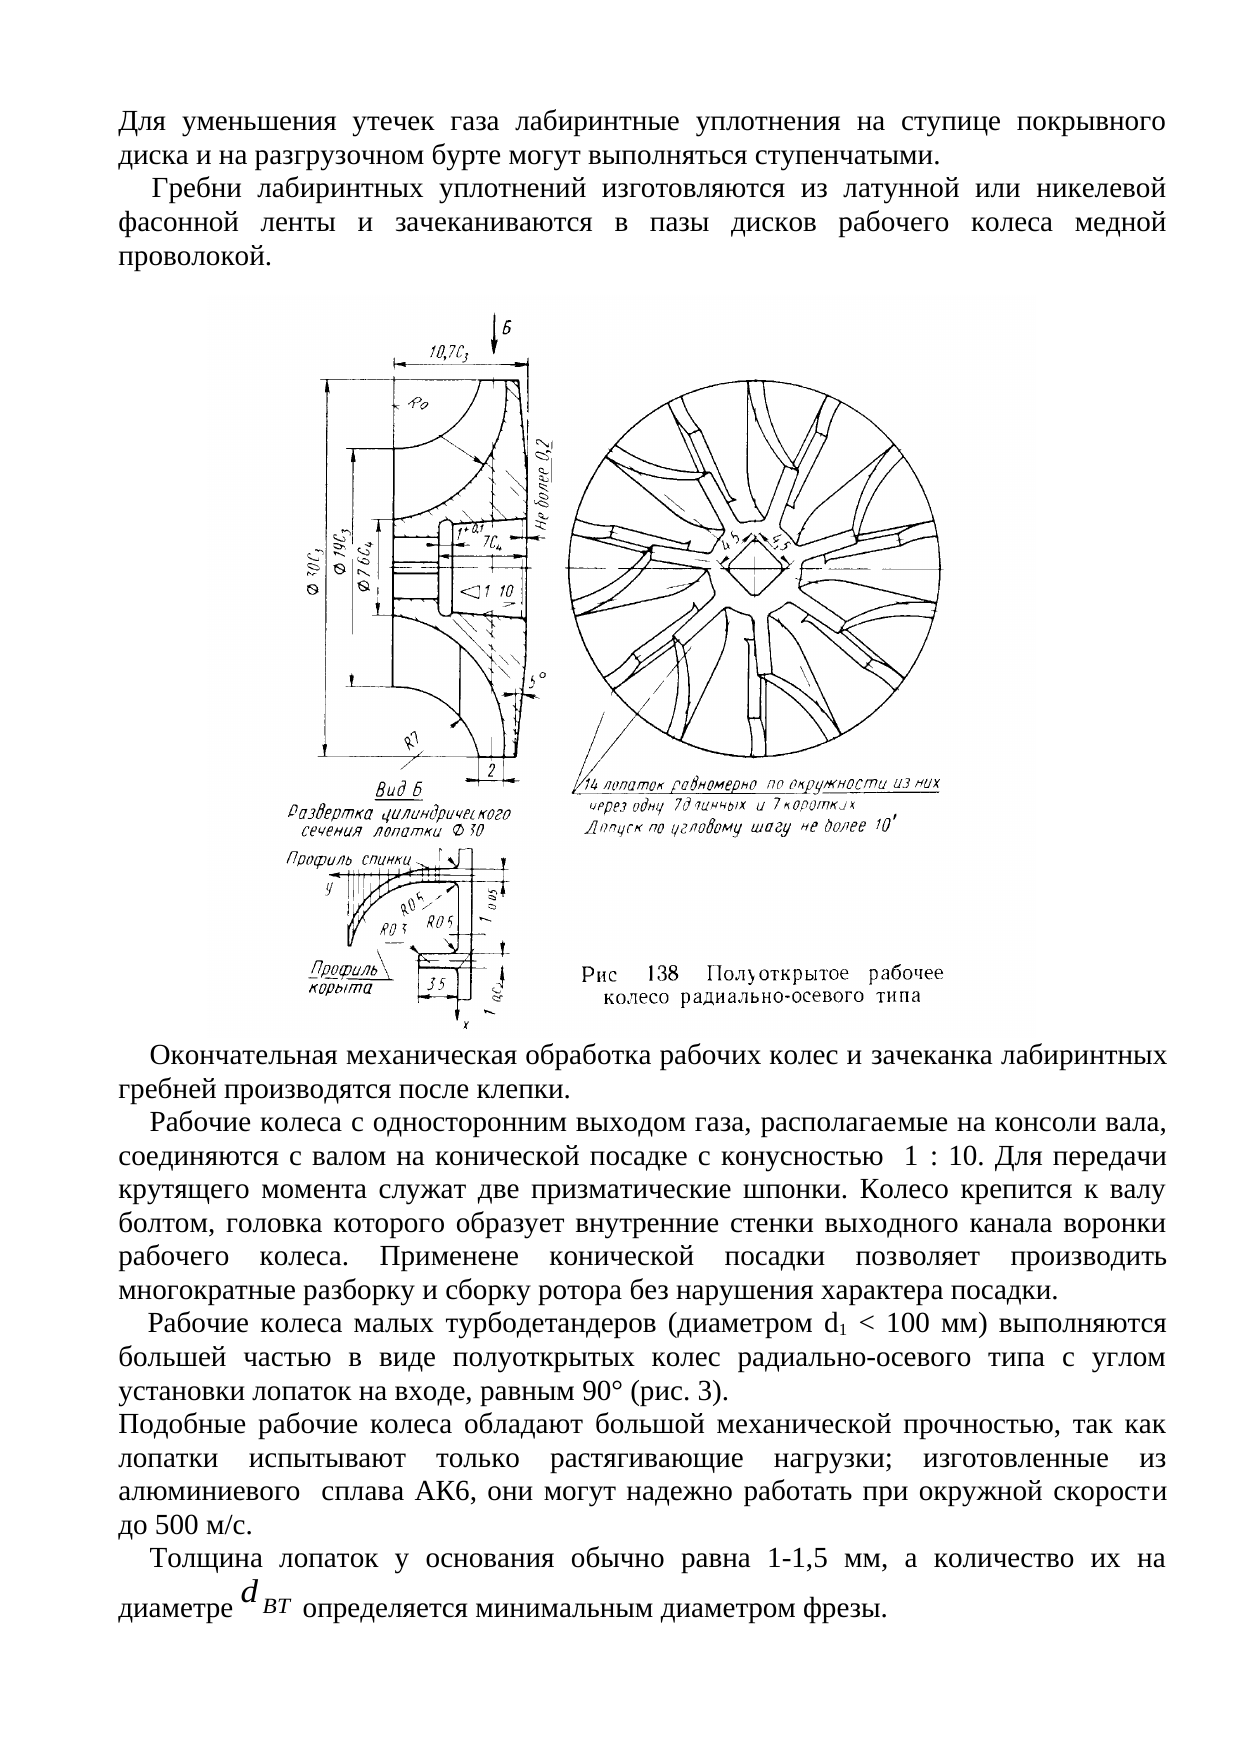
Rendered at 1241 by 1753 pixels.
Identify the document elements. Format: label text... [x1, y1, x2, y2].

text Толщина лопаток у основания обычно равна 1-1,5 мм, а количество их на диаметре определяется минимальным диаметром фрезы. [118, 1540, 1167, 1624]
text Подобные рабочие колеса обладают большой механической прочностью, так как лопатки испытывают только растягивающие нагрузки; изготовленные из алюминиевого сплава АК6, они могут надежно работать при окружной скорости до 500 м/с. [118, 1406, 1167, 1540]
text Рабочие колеса с односторонним выходом газа, располагаемые на консоли вала, соединяются с валом на конической посадке с конусностью 1 : 10. Для передачи крутящего момента служат две призматические шпонки. Колесо крепится к валу болтом, головка которого образует внутренние стенки выходного канала воронки рабочего колеса. Применене конической посадки позволяет производить многократные разборку и сборку ротора без нарушения характера посадки. [118, 1104, 1167, 1306]
text Рабочие колеса малых турбодетандеров (диаметром d1 < 100 мм) выполняются большей частью в виде полуоткрытых колес радиально-осевого типа с углом установки лопаток на входе, равным 90° (рис. 3). [118, 1306, 1167, 1406]
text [118, 103, 1167, 171]
picture [207, 295, 1036, 1038]
text Гребни лабиринтных уплотнений изготовляются из латунной или никелевой фасонной ленты и зачеканиваются в пазы дисков рабочего колеса медной проволокой. [118, 171, 1167, 271]
